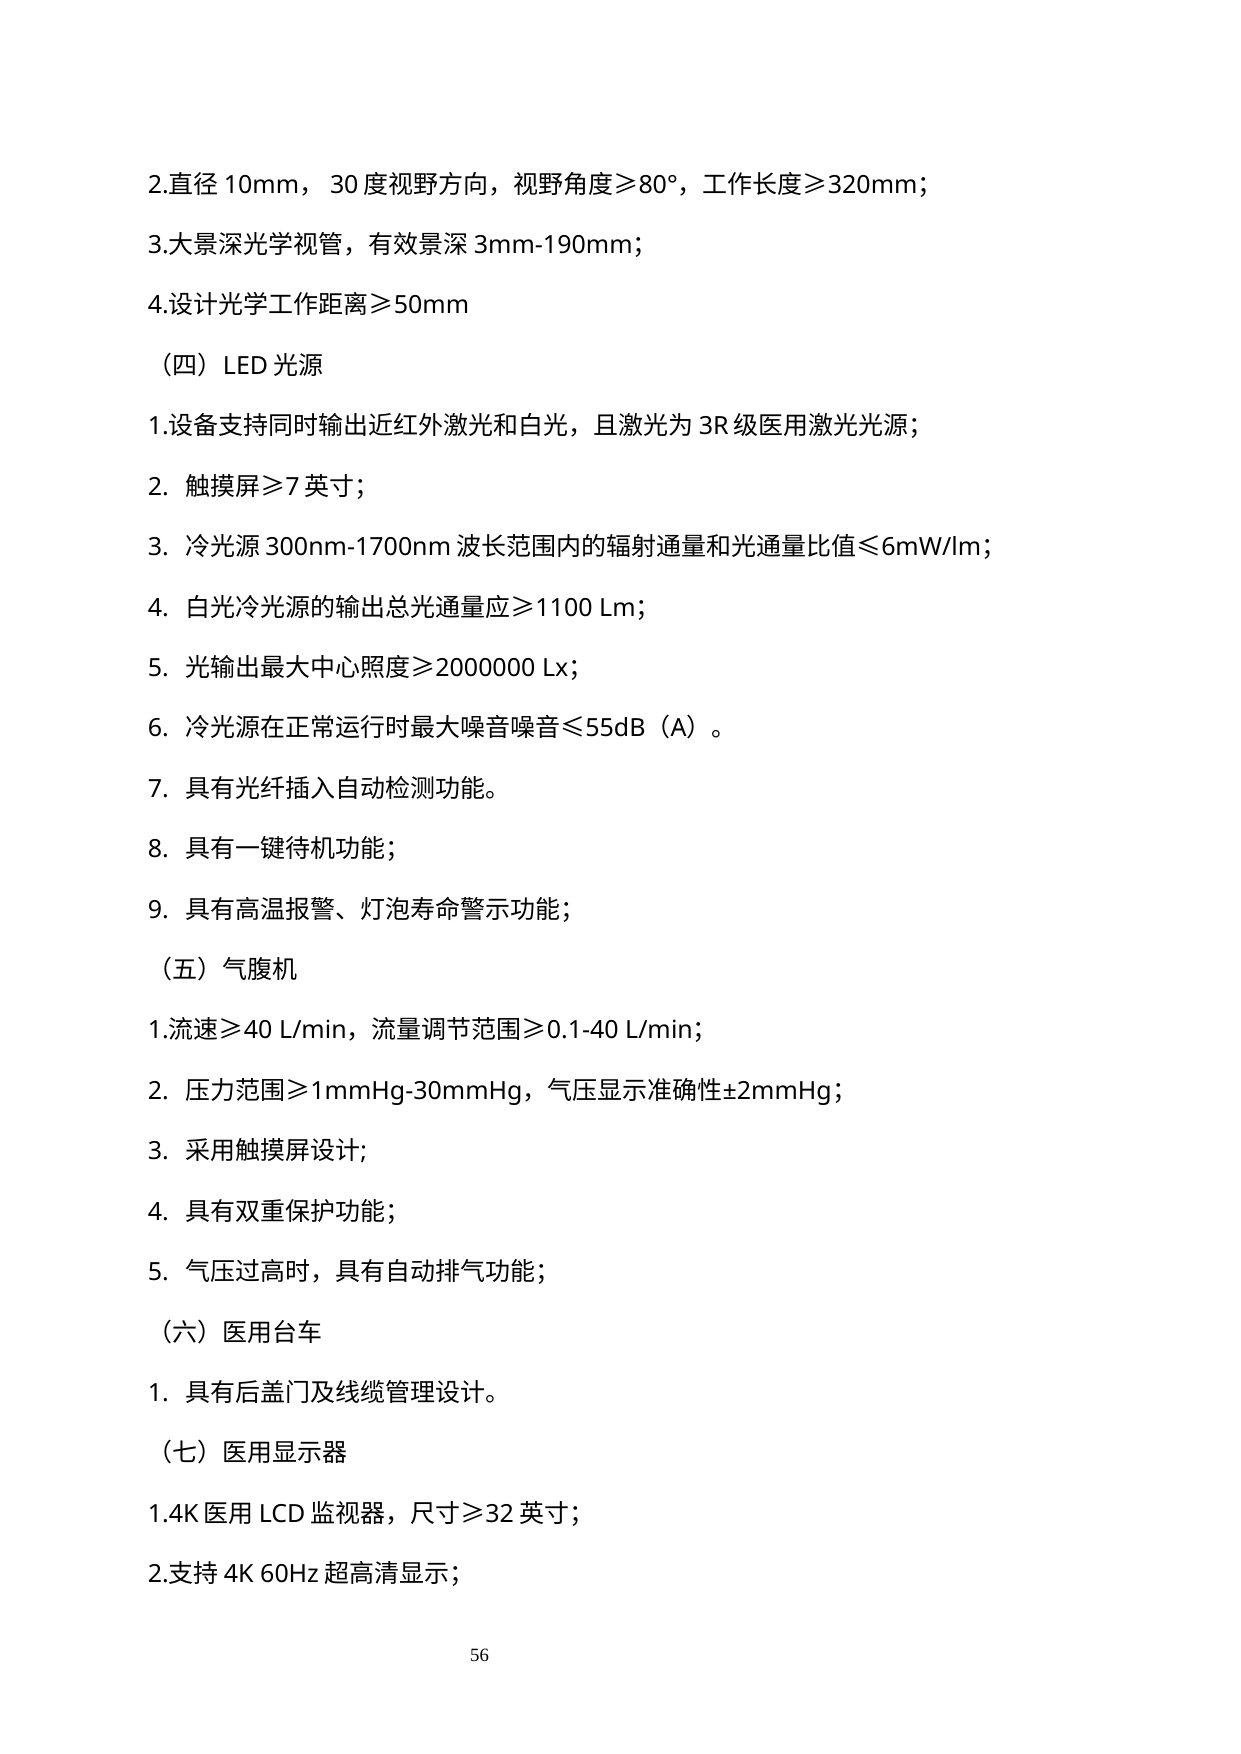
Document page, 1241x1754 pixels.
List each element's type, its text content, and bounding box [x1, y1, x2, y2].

list 5. 气压过高时，具有自动排气功能； [148, 1239, 1092, 1300]
text （四）LED光源 [148, 333, 1092, 394]
list 5. 光输出最大中心照度≥2000000 Lx； [148, 635, 1092, 696]
list 2. 压力范围≥1mmHg-30mmHg，气压显示准确性±2mmHg； [148, 1058, 1092, 1119]
list 8. 具有一键待机功能； [148, 817, 1092, 877]
list 2.直径10mm， 30度视野方向，视野角度≥80°，工作长度≥320mm； [148, 152, 1092, 212]
list 4.设计光学工作距离≥50mm [148, 273, 1092, 333]
list 4. 具有双重保护功能； [148, 1179, 1092, 1239]
list 2. 触摸屏≥7英寸； [148, 454, 1092, 514]
text （六）医用台车 [148, 1300, 1092, 1360]
list 2.支持4K 60Hz超高清显示； [148, 1542, 1092, 1602]
list 6. 冷光源在正常运行时最大噪音噪音≤55dB（A）。 [148, 696, 1092, 756]
list 7. 具有光纤插入自动检测功能。 [148, 756, 1092, 817]
text （七）医用显示器 [148, 1421, 1092, 1481]
text （五）气腹机 [148, 937, 1092, 998]
list 1.4K医用LCD监视器，尺寸≥32英寸； [148, 1481, 1092, 1542]
list 3.大景深光学视管，有效景深3mm-190mm； [148, 212, 1092, 273]
list 1.流速≥40 L/min，流量调节范围≥0.1-40 L/min； [148, 998, 1092, 1058]
list 1.设备支持同时输出近红外激光和白光，且激光为3R级医用激光光源； [148, 394, 1092, 454]
list 3. 采用触摸屏设计; [148, 1119, 1092, 1179]
list 4. 白光冷光源的输出总光通量应≥1100 Lm； [148, 575, 1092, 635]
list 3. 冷光源300nm-1700nm波长范围内的辐射通量和光通量比值≤6mW/lm； [148, 514, 1092, 575]
list 1. 具有后盖门及线缆管理设计。 [148, 1360, 1092, 1421]
list 9. 具有高温报警、灯泡寿命警示功能； [148, 877, 1092, 937]
